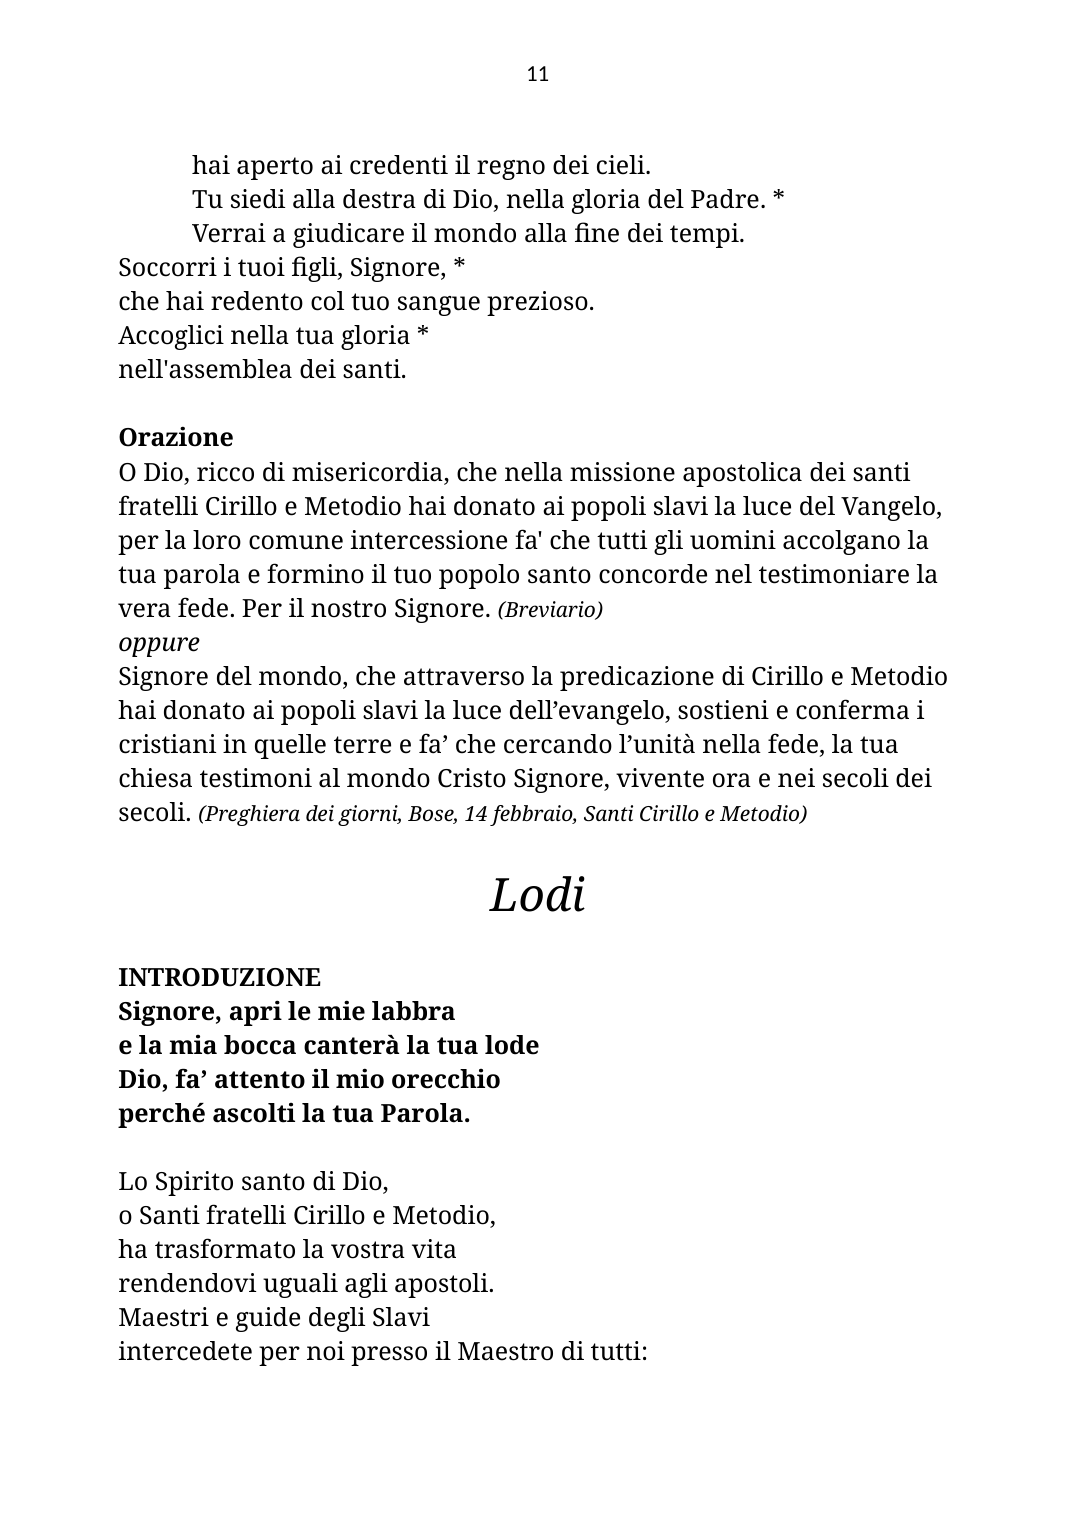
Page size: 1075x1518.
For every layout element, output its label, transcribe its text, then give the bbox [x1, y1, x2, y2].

text Maestri e guide degli Slavi [118, 1300, 957, 1334]
text Lodi [118, 863, 957, 925]
text o Santi fratelli Cirillo e Metodio, [118, 1198, 957, 1232]
text rendendovi uguali agli apostoli. [118, 1266, 957, 1300]
text Lo Spirito santo di Dio, [118, 1164, 957, 1198]
text intercedete per noi presso il Maestro di tutti: [118, 1334, 957, 1368]
text Dio, fa’ attento il mio orecchio [118, 1062, 957, 1096]
text Signore del mondo, che attraverso la predicazione di Cirillo e Metodio hai donato ai popoli slavi la luce dell’evangelo, sostieni e conferma i cristiani in quelle terre e fa’ che cercando l’unità nella fede, la tua chiesa testimoni al mondo Cristo Signore, vivente ora e nei secoli dei secoli. (Preghiera dei giorni, Bose, 14 febbraio, Santi Cirillo e Metodio) [118, 658, 957, 829]
text perché ascolti la tua Parola. [118, 1096, 957, 1130]
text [118, 148, 957, 386]
text INTRODUZIONE Signore, apri le mie labbra e la mia bocca canterà la tua lode [118, 925, 957, 1062]
text Orazione O Dio, ricco di misericordia, che nella missione apostolica dei santi fratelli Cirillo e Metodio hai donato ai popoli slavi la luce del Vangelo, per la loro comune intercessione fa' che tutti gli uomini accolgano la tua parola e formino il tuo popolo santo concorde nel testimoniare la vera fede. Per il nostro Signore. (Breviario) oppure [118, 386, 957, 658]
text ha trasformato la vostra vita [118, 1232, 957, 1266]
